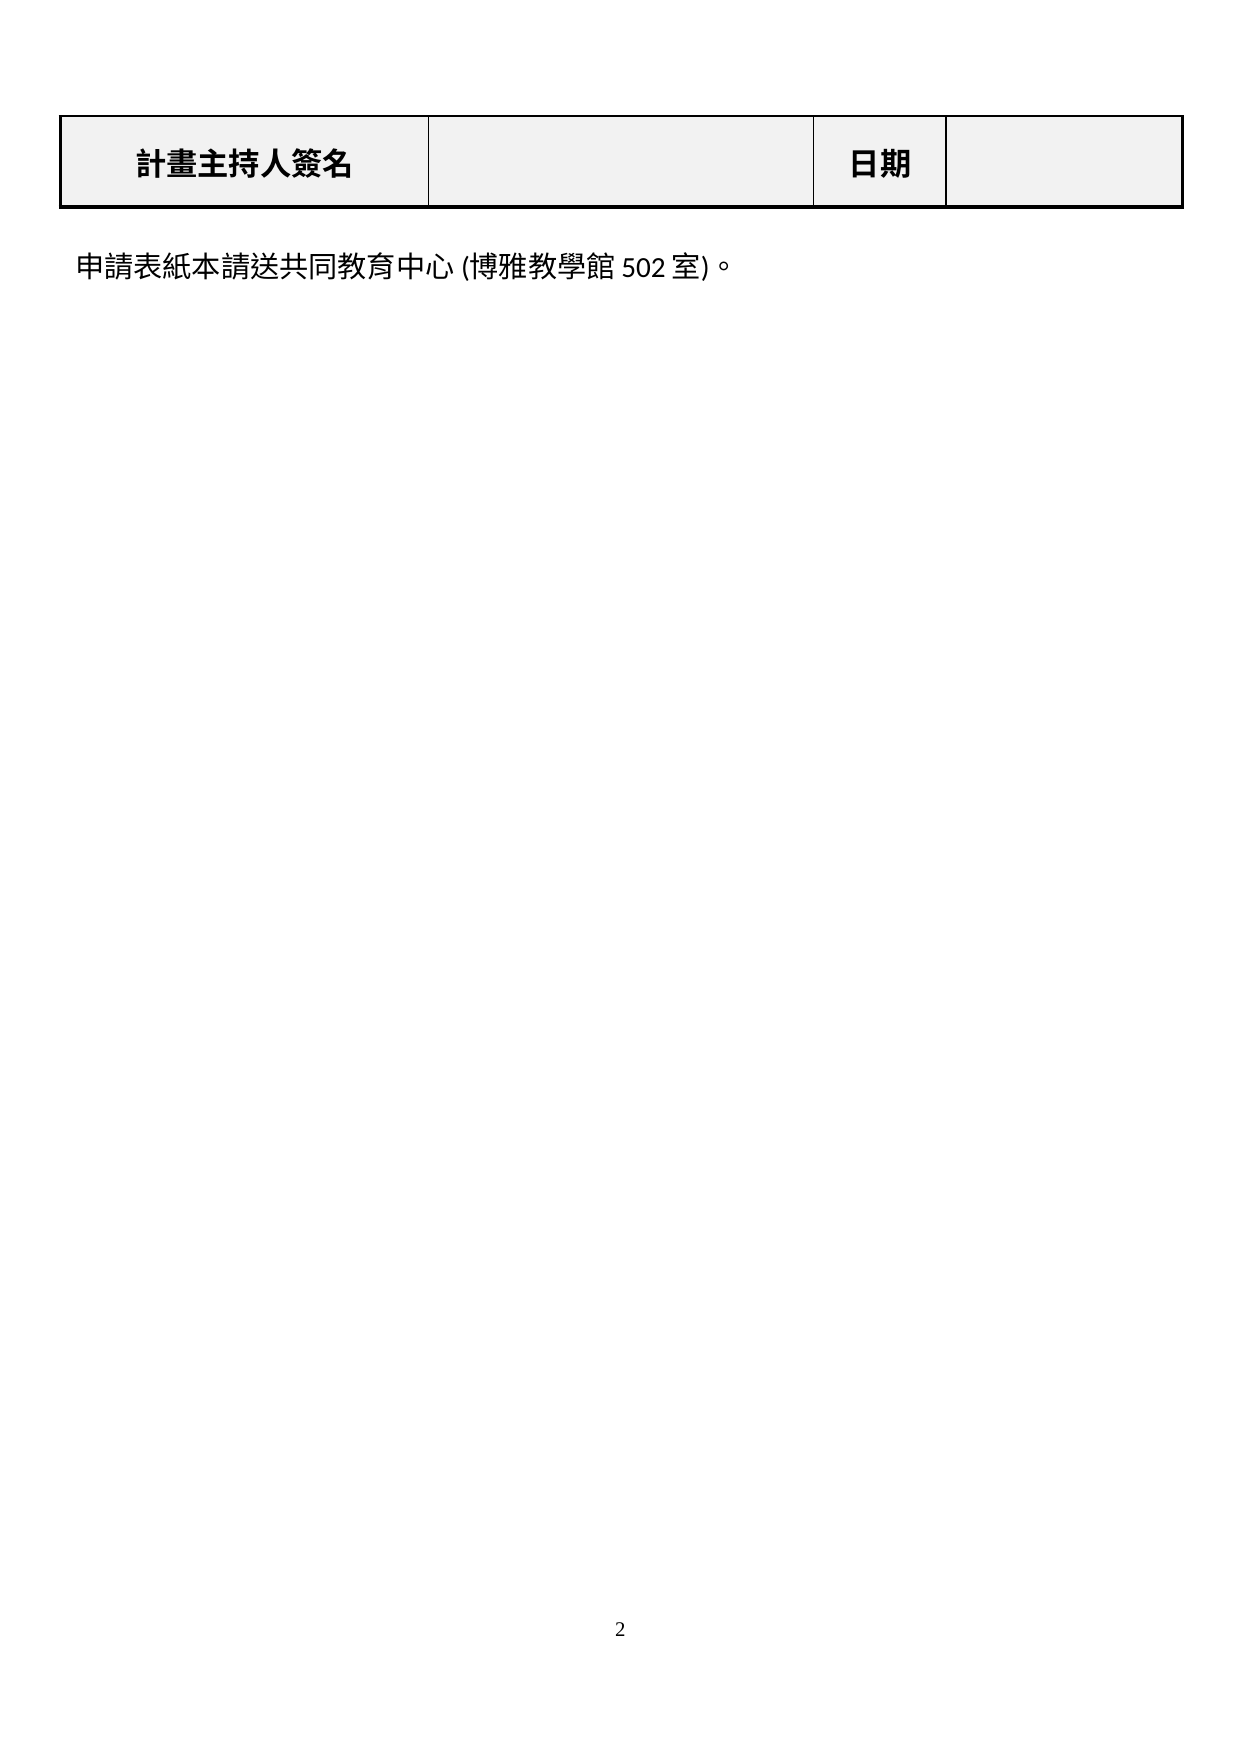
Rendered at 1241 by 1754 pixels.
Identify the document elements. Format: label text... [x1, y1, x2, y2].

table_cell 日期 [814, 117, 945, 205]
table_cell 計畫主持人簽名 [62, 117, 428, 205]
table_cell [429, 117, 813, 205]
table_cell [947, 117, 1181, 205]
text 申請表紙本請送共同教育中心 (博雅教學館502室)。 [75, 227, 1165, 302]
